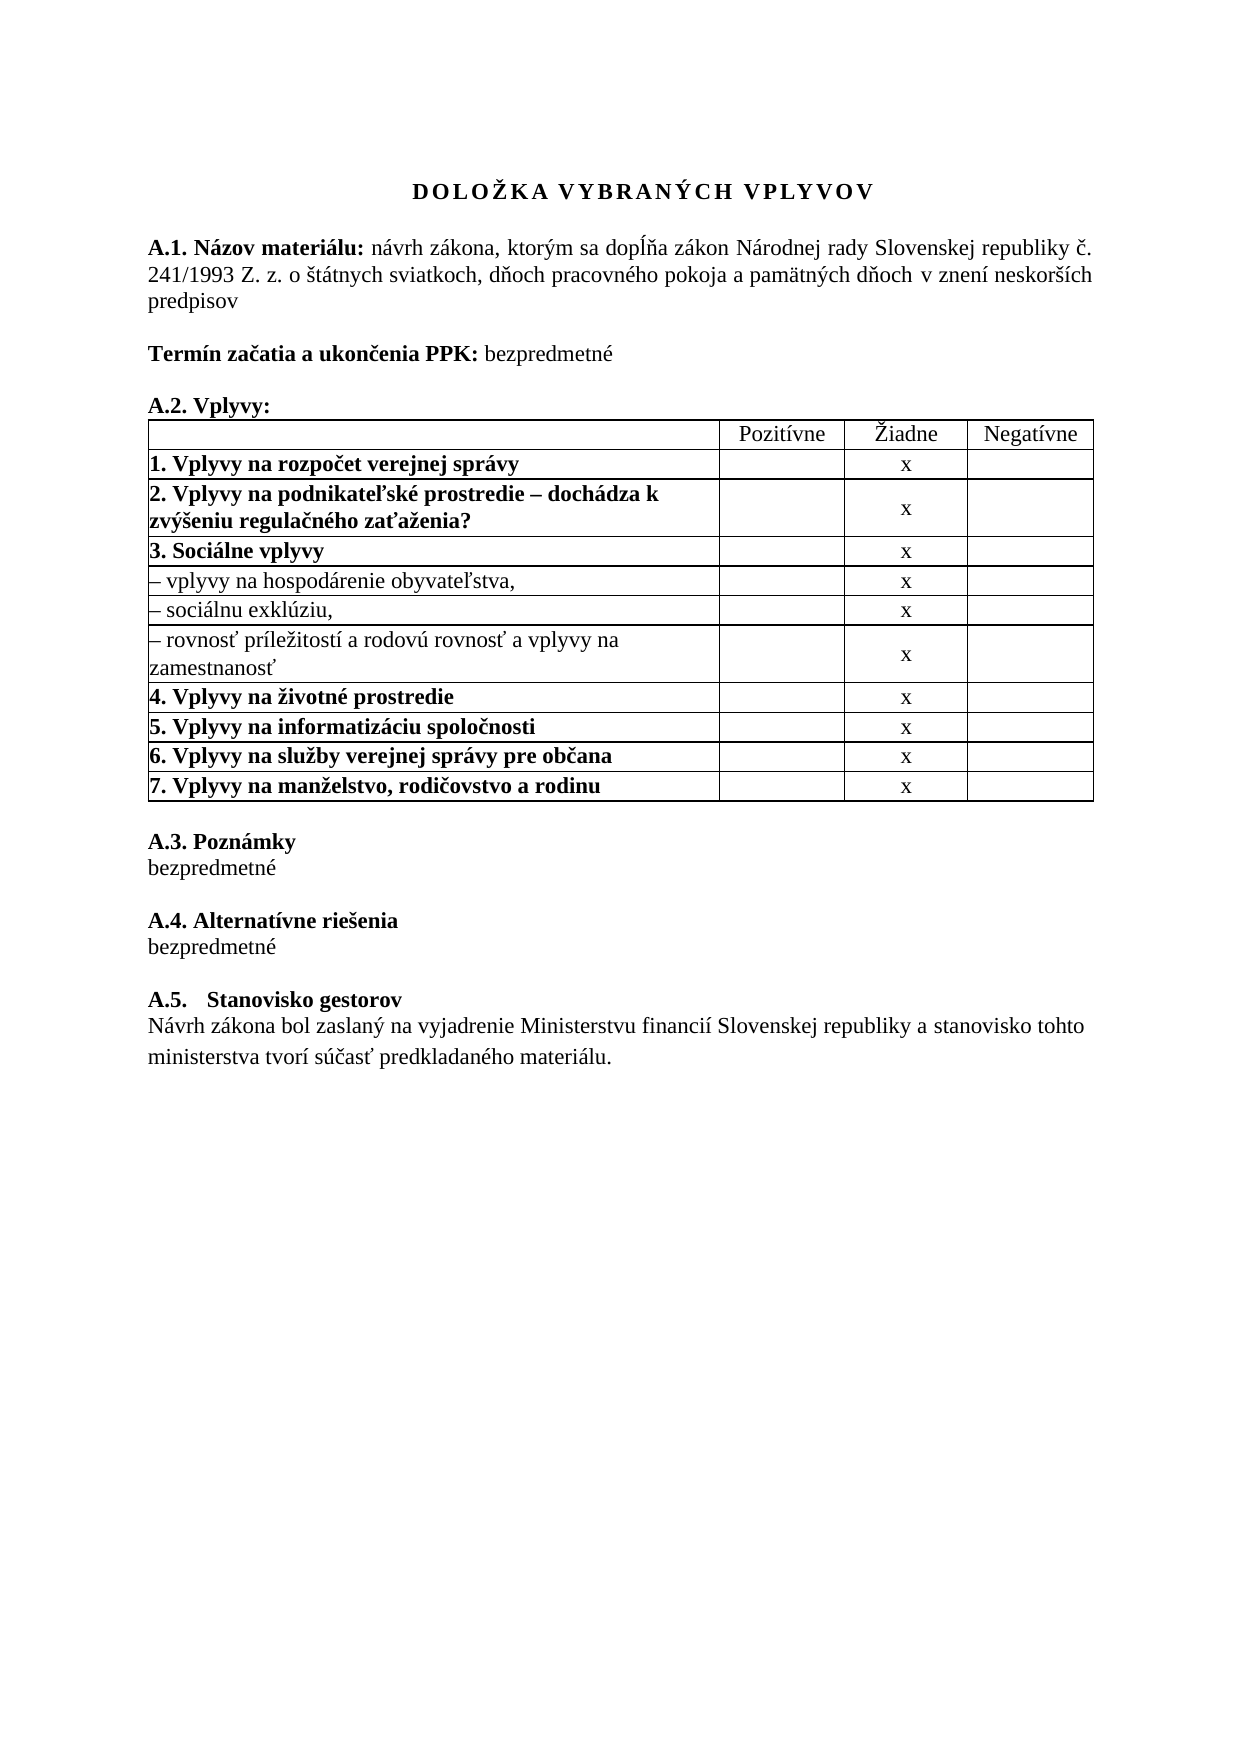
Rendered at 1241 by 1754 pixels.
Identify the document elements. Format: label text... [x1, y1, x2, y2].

table_cell x [845, 772, 967, 800]
table_cell [720, 683, 844, 711]
table_cell – sociálnu exklúziu, [149, 596, 719, 624]
text DOLOŽKA VYBRANÝCH VPLYVOV [148, 178, 1138, 204]
table_cell [720, 450, 844, 478]
table_cell x [845, 567, 967, 595]
table_cell [720, 626, 844, 682]
table_cell 3. Sociálne vplyvy [149, 537, 719, 565]
text A.5. Stanovisko gestorov [148, 986, 1093, 1012]
table_cell x [845, 743, 967, 771]
table_cell [720, 743, 844, 771]
table_cell 2. Vplyvy na podnikateľské prostredie – dochádza k zvýšeniu regulačného zaťaženia? [149, 480, 719, 536]
table_cell x [845, 450, 967, 478]
text A.3. Poznámky [148, 828, 1093, 854]
table_cell [968, 537, 1093, 565]
table_header Pozitívne [720, 421, 844, 448]
table_cell [720, 713, 844, 741]
table_cell x [845, 683, 967, 711]
table_cell [968, 743, 1093, 771]
text bezpredmetné [148, 933, 1093, 960]
table_cell [720, 596, 844, 624]
table_cell x [845, 713, 967, 741]
table_cell x [845, 596, 967, 624]
table_cell [968, 626, 1093, 682]
table_cell – vplyvy na hospodárenie obyvateľstva, [149, 567, 719, 595]
table_cell 5. Vplyvy na informatizáciu spoločnosti [149, 713, 719, 741]
text bezpredmetné [148, 854, 1093, 881]
text A.2. Vplyvy: [148, 392, 1093, 419]
table_cell [720, 480, 844, 536]
table_header [149, 421, 719, 448]
table_cell [720, 537, 844, 565]
table_cell [720, 567, 844, 595]
table_header Negatívne [968, 421, 1093, 448]
table_cell x [845, 626, 967, 682]
table_cell [968, 596, 1093, 624]
table_cell [968, 450, 1093, 478]
table_header Žiadne [845, 421, 967, 448]
table_cell x [845, 480, 967, 536]
table_cell 6. Vplyvy na služby verejnej správy pre občana [149, 743, 719, 771]
table_cell [720, 772, 844, 800]
table_cell x [845, 537, 967, 565]
table_cell [968, 567, 1093, 595]
text Termín začatia a ukončenia PPK: bezpredmetné [148, 340, 1093, 366]
table_cell [968, 713, 1093, 741]
table_cell – rovnosť príležitostí a rodovú rovnosť a vplyvy na zamestnanosť [149, 626, 719, 682]
table_cell [968, 480, 1093, 536]
table_cell [968, 772, 1093, 800]
table_cell 4. Vplyvy na životné prostredie [149, 683, 719, 711]
text A.4. Alternatívne riešenia [148, 907, 1093, 933]
table_cell 1. Vplyvy na rozpočet verejnej správy [149, 450, 719, 478]
text Návrh zákona bol zaslaný na vyjadrenie Ministerstvu financií Slovenskej republiky a stanovisko tohto ministerstva tvorí súčasť predkladaného materiálu. [148, 1012, 1093, 1069]
table_cell [968, 683, 1093, 711]
table_cell 7. Vplyvy na manželstvo, rodičovstvo a rodinu [149, 772, 719, 800]
text A.1. Názov materiálu: návrh zákona, ktorým sa dopĺňa zákon Národnej rady Slovenskej republiky č. 241/1993 Z. z. o štátnych sviatkoch, dňoch pracovného pokoja a pamätných dňoch v znení neskorších predpisov [148, 234, 1093, 313]
